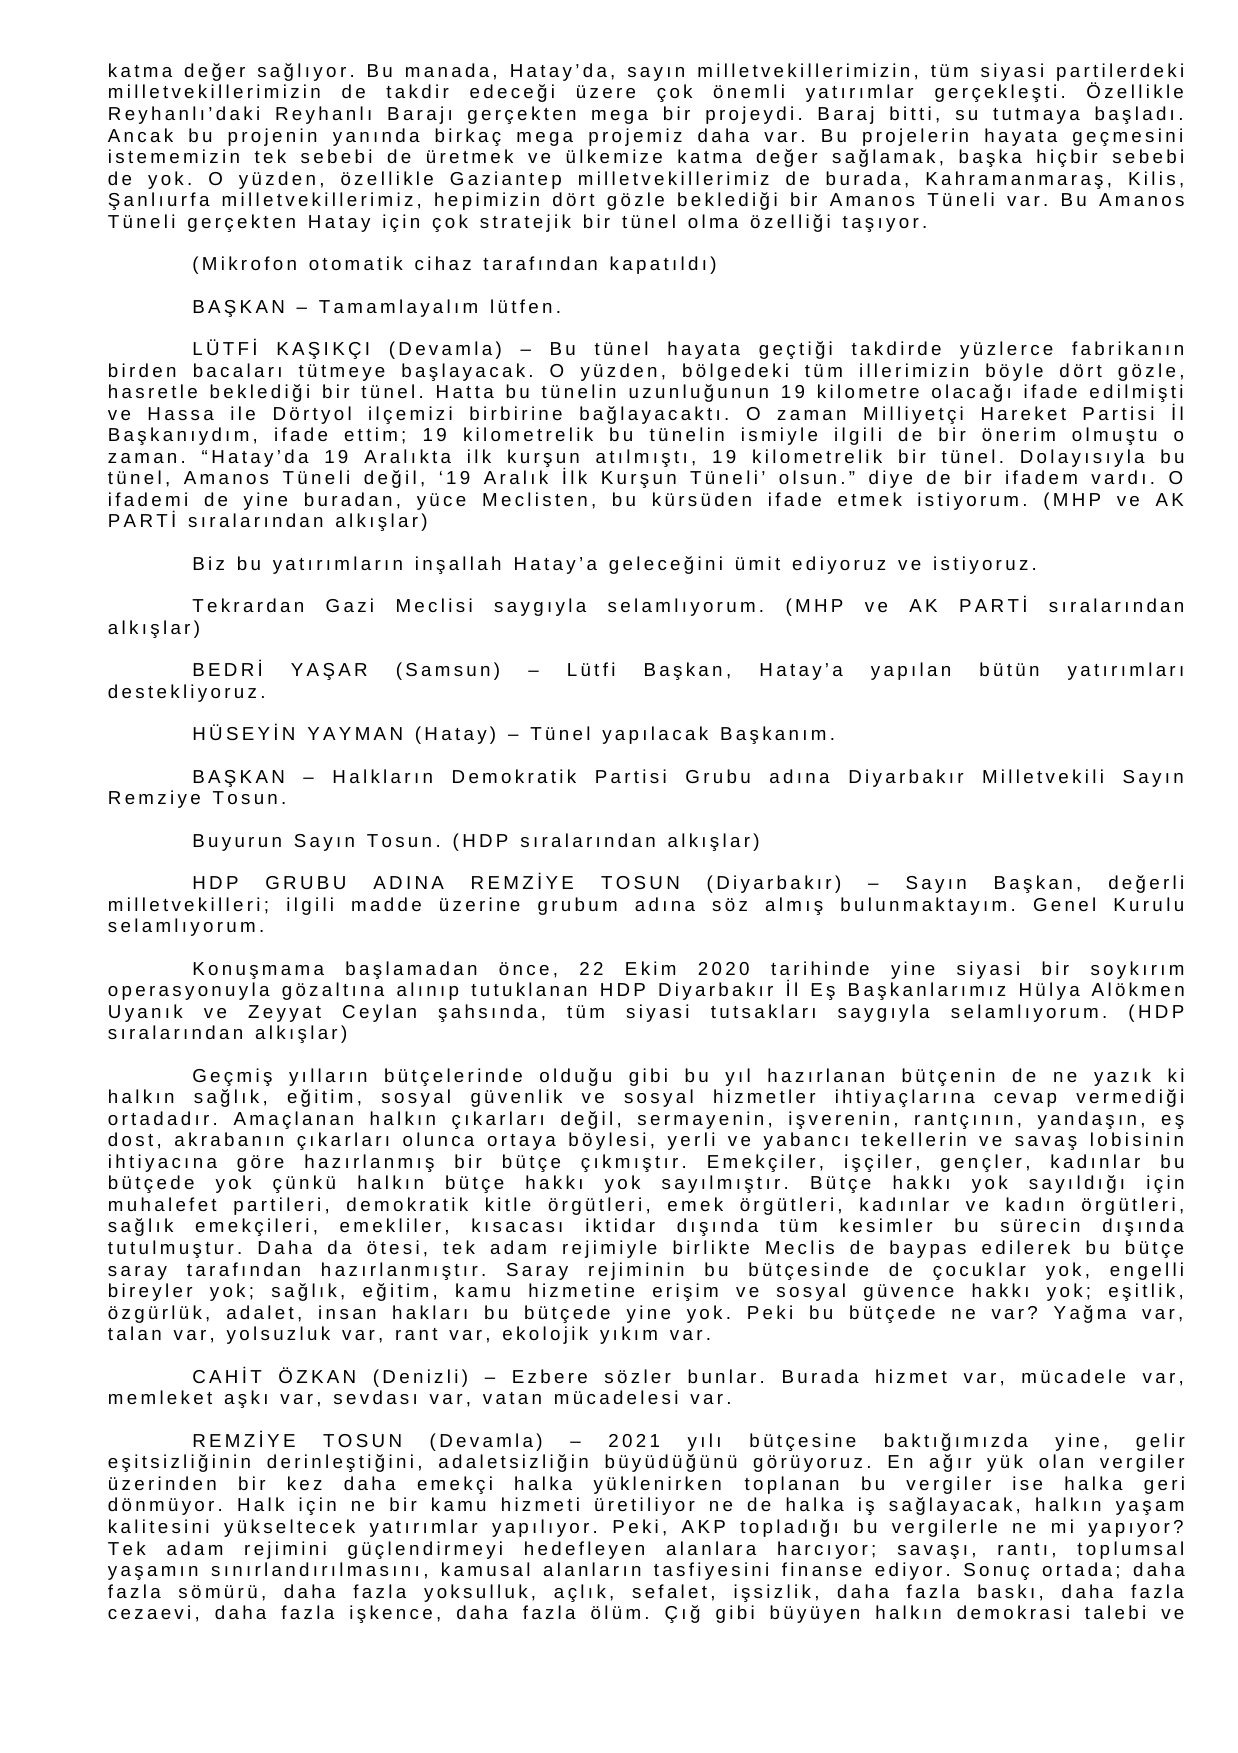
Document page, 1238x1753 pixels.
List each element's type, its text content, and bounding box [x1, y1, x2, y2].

text Biz bu yatırımların inşallah Hatay’a geleceğini ümit ediyoruz ve istiyoruz. [108, 553, 1186, 574]
text HÜSEYİN YAYMAN (Hatay) – Tünel yapılacak Başkanım. [108, 723, 1186, 744]
text Konuşmama başlamadan önce, 22 Ekim 2020 tarihinde yine siyasi bir soykırım operasyonuyla gözaltına alınıp tutuklanan HDP Diyarbakır İl Eş Başkanlarımız Hülya Alökmen Uyanık ve Zeyyat Ceylan şahsında, tüm siyasi tutsakları saygıyla selamlıyorum. (HDP sıralarından alkışlar) [108, 957, 1186, 1043]
text BEDRİ YAŞAR (Samsun) – Lütfi Başkan, Hatay’a yapılan bütün yatırımları destekliyoruz. [108, 659, 1186, 702]
text BAŞKAN – Halkların Demokratik Partisi Grubu adına Diyarbakır Milletvekili Sayın Remziye Tosun. [108, 765, 1186, 808]
text HDP GRUBU ADINA REMZİYE TOSUN (Diyarbakır) – Sayın Başkan, değerli milletvekilleri; ilgili madde üzerine grubum adına söz almış bulunmaktayım. Genel Kurulu selamlıyorum. [108, 872, 1186, 936]
text Tekrardan Gazi Meclisi saygıyla selamlıyorum. (MHP ve AK PARTİ sıralarından alkışlar) [108, 595, 1186, 638]
text (Mikrofon otomatik cihaz tarafından kapatıldı) [108, 253, 1186, 274]
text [108, 1429, 1186, 1623]
text CAHİT ÖZKAN (Denizli) – Ezbere sözler bunlar. Burada hizmet var, mücadele var, memleket aşkı var, sevdası var, vatan mücadelesi var. [108, 1366, 1186, 1409]
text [108, 60, 1186, 232]
text BAŞKAN – Tamamlayalım lütfen. [108, 295, 1186, 317]
text Geçmiş yılların bütçelerinde olduğu gibi bu yıl hazırlanan bütçenin de ne yazık ki halkın sağlık, eğitim, sosyal güvenlik ve sosyal hizmetler ihtiyaçlarına cevap vermediği ortadadır. Amaçlanan halkın çıkarları değil, sermayenin, işverenin, rantçının, yandaşın, eş dost, akrabanın çıkarları olunca ortaya böylesi, yerli ve yabancı tekellerin ve savaş lobisinin ihtiyacına göre hazırlanmış bir bütçe çıkmıştır. Emekçiler, işçiler, gençler, kadınlar bu bütçede yok çünkü halkın bütçe hakkı yok sayılmıştır. Bütçe hakkı yok sayıldığı için muhalefet partileri, demokratik kitle örgütleri, emek örgütleri, kadınlar ve kadın örgütleri, sağlık emekçileri, emekliler, kısacası iktidar dışında tüm kesimler bu sürecin dışında tutulmuştur. Daha da ötesi, tek adam rejimiyle birlikte Meclis de baypas edilerek bu bütçe saray tarafından hazırlanmıştır. Saray rejiminin bu bütçesinde de çocuklar yok, engelli bireyler yok; sağlık, eğitim, kamu hizmetine erişim ve sosyal güvence hakkı yok; eşitlik, özgürlük, adalet, insan hakları bu bütçede yine yok. Peki bu bütçede ne var? Yağma var, talan var, yolsuzluk var, rant var, ekolojik yıkım var. [108, 1064, 1186, 1345]
text LÜTFİ KAŞIKÇI (Devamla) – Bu tünel hayata geçtiği takdirde yüzlerce fabrikanın birden bacaları tütmeye başlayacak. O yüzden, bölgedeki tüm illerimizin böyle dört gözle, hasretle beklediği bir tünel. Hatta bu tünelin uzunluğunun 19 kilometre olacağı ifade edilmişti ve Hassa ile Dörtyol ilçemizi birbirine bağlayacaktı. O zaman Milliyetçi Hareket Partisi İl Başkanıydım, ifade ettim; 19 kilometrelik bu tünelin ismiyle ilgili de bir önerim olmuştu o zaman. “Hatay’da 19 Aralıkta ilk kurşun atılmıştı, 19 kilometrelik bir tünel. Dolayısıyla bu tünel, Amanos Tüneli değil, ‘19 Aralık İlk Kurşun Tüneli’ olsun.” diye de bir ifadem vardı. O ifademi de yine buradan, yüce Meclisten, bu kürsüden ifade etmek istiyorum. (MHP ve AK PARTİ sıralarından alkışlar) [108, 338, 1186, 532]
text Buyurun Sayın Tosun. (HDP sıralarından alkışlar) [108, 829, 1186, 851]
